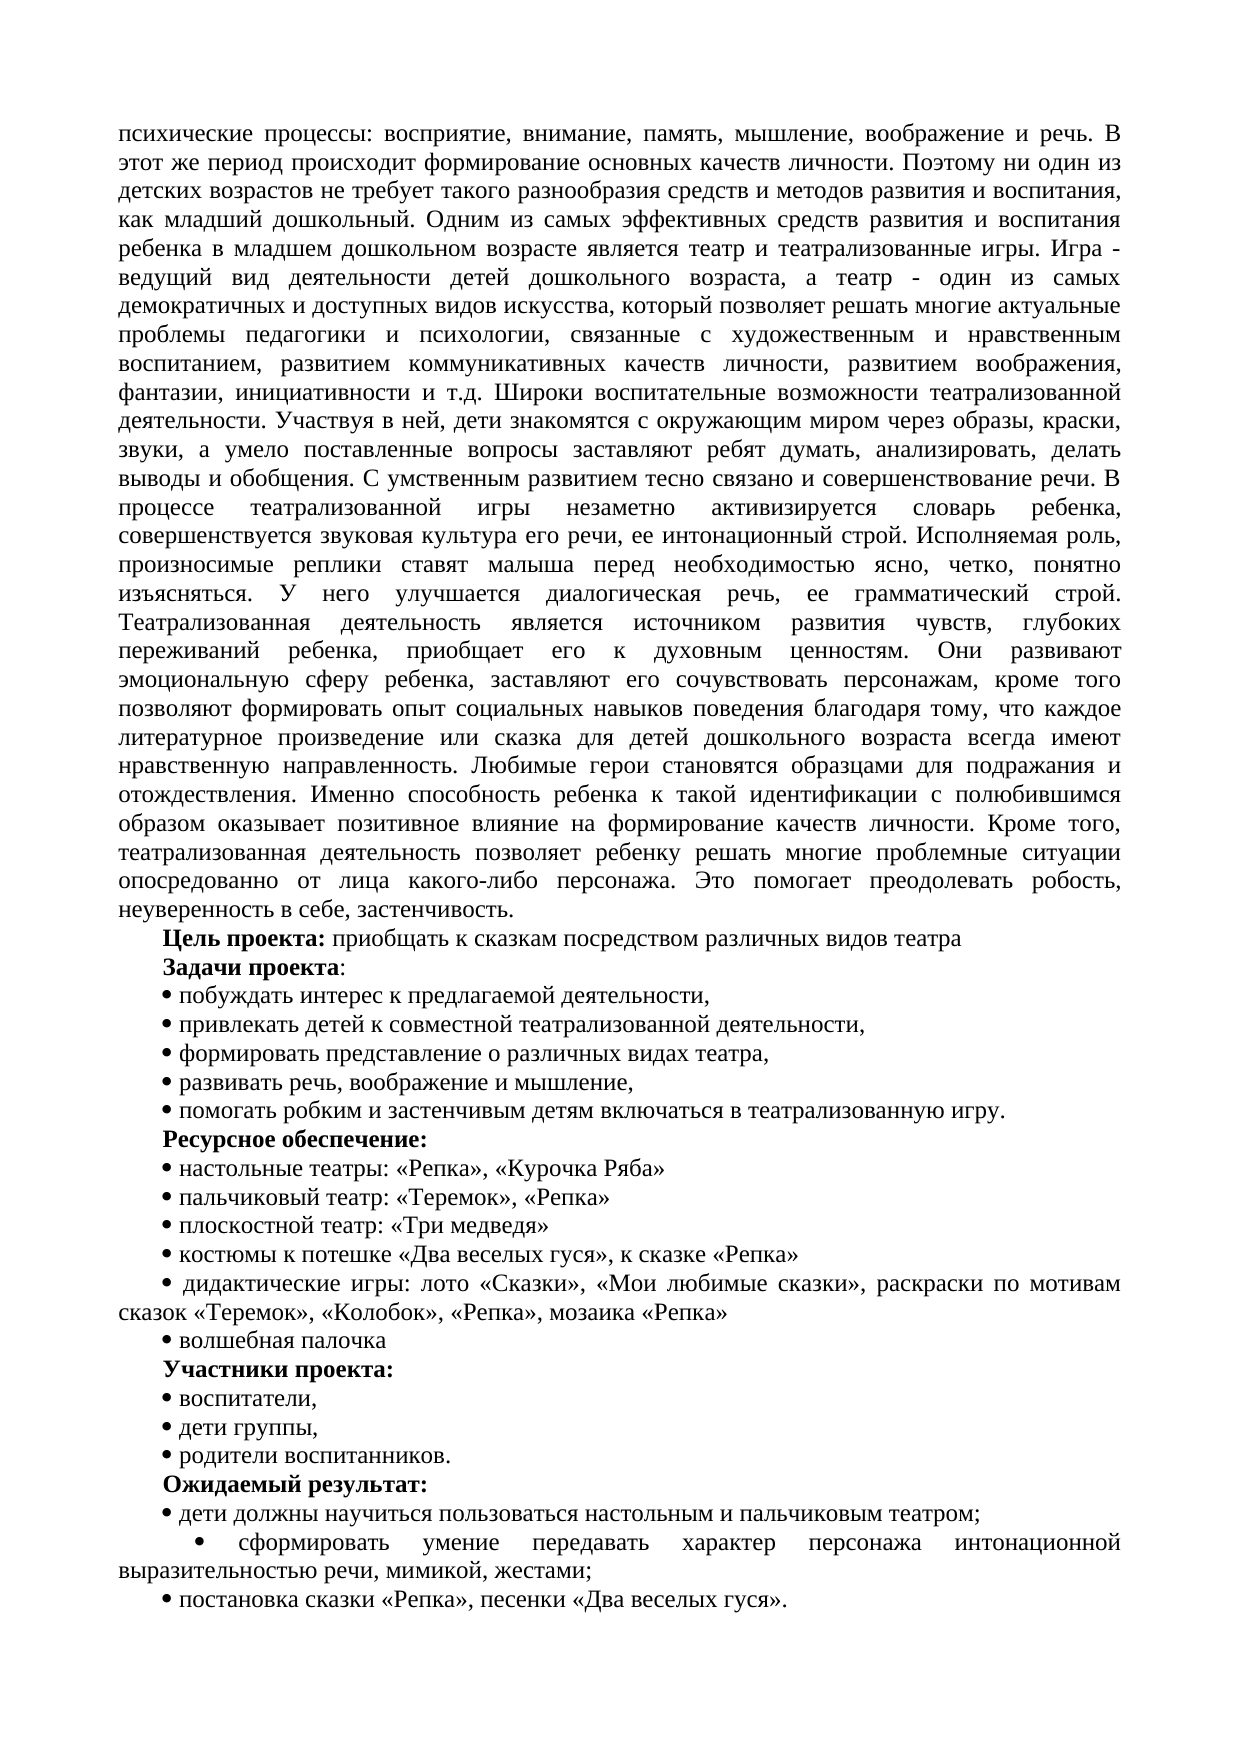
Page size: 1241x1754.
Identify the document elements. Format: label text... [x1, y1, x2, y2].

text костюмы к потешке «Два веселых гуся», к сказке «Репка» [118, 1239, 1122, 1268]
text волшебная палочка [118, 1326, 1122, 1354]
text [118, 118, 1122, 923]
text Ресурсное обеспечение: [118, 1124, 1122, 1153]
text Задачи проекта: [118, 952, 1122, 981]
text родители воспитанников. [118, 1441, 1122, 1469]
text Ожидаемый результат: [118, 1469, 1122, 1498]
text развивать речь, воображение и мышление, [118, 1067, 1122, 1096]
text привлекать детей к совместной театрализованной деятельности, [118, 1009, 1122, 1038]
text Участники проекта: [118, 1354, 1122, 1383]
text воспитатели, [118, 1383, 1122, 1412]
text постановка сказки «Репка», песенки «Два веселых гуся». [118, 1584, 1122, 1613]
text Цель проекта: приобщать к сказкам посредством различных видов театра [118, 923, 1122, 952]
text настольные театры: «Репка», «Курочка Ряба» [118, 1153, 1122, 1182]
text плоскостной театр: «Три медведя» [118, 1211, 1122, 1239]
text побуждать интерес к предлагаемой деятельности, [118, 981, 1122, 1009]
text формировать представление о различных видах театра, [118, 1038, 1122, 1067]
text дети должны научиться пользоваться настольным и пальчиковым театром; [118, 1498, 1122, 1527]
text пальчиковый театр: «Теремок», «Репка» [118, 1182, 1122, 1211]
text дидактические игры: лото «Сказки», «Мои любимые сказки», раскраски по мотивам сказок «Теремок», «Колобок», «Репка», мозаика «Репка» [118, 1268, 1122, 1326]
text сформировать умение передавать характер персонажа интонационной выразительностью речи, мимикой, жестами; [118, 1527, 1122, 1584]
text дети группы, [118, 1412, 1122, 1441]
text помогать робким и застенчивым детям включаться в театрализованную игру. [118, 1096, 1122, 1124]
